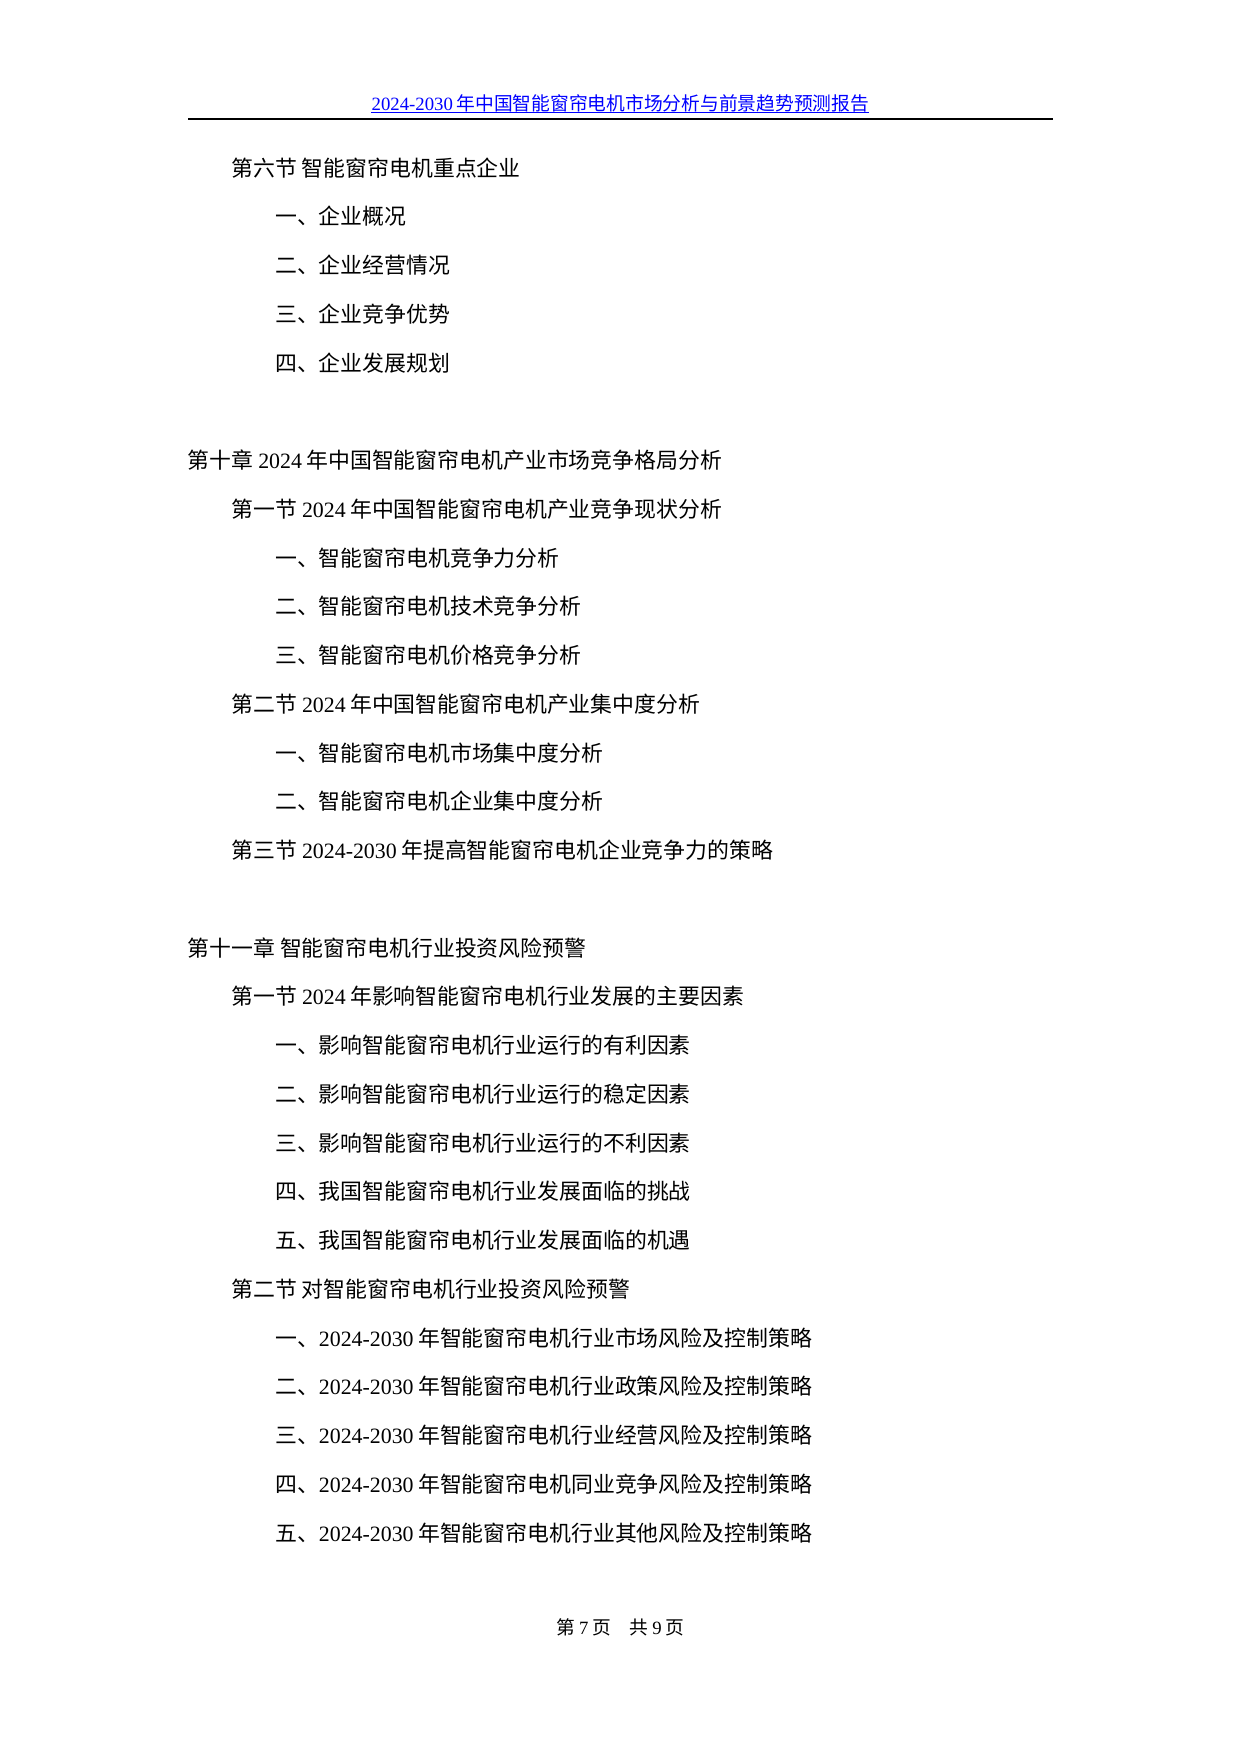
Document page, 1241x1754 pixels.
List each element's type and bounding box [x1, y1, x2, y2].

text [187, 150, 1053, 1548]
